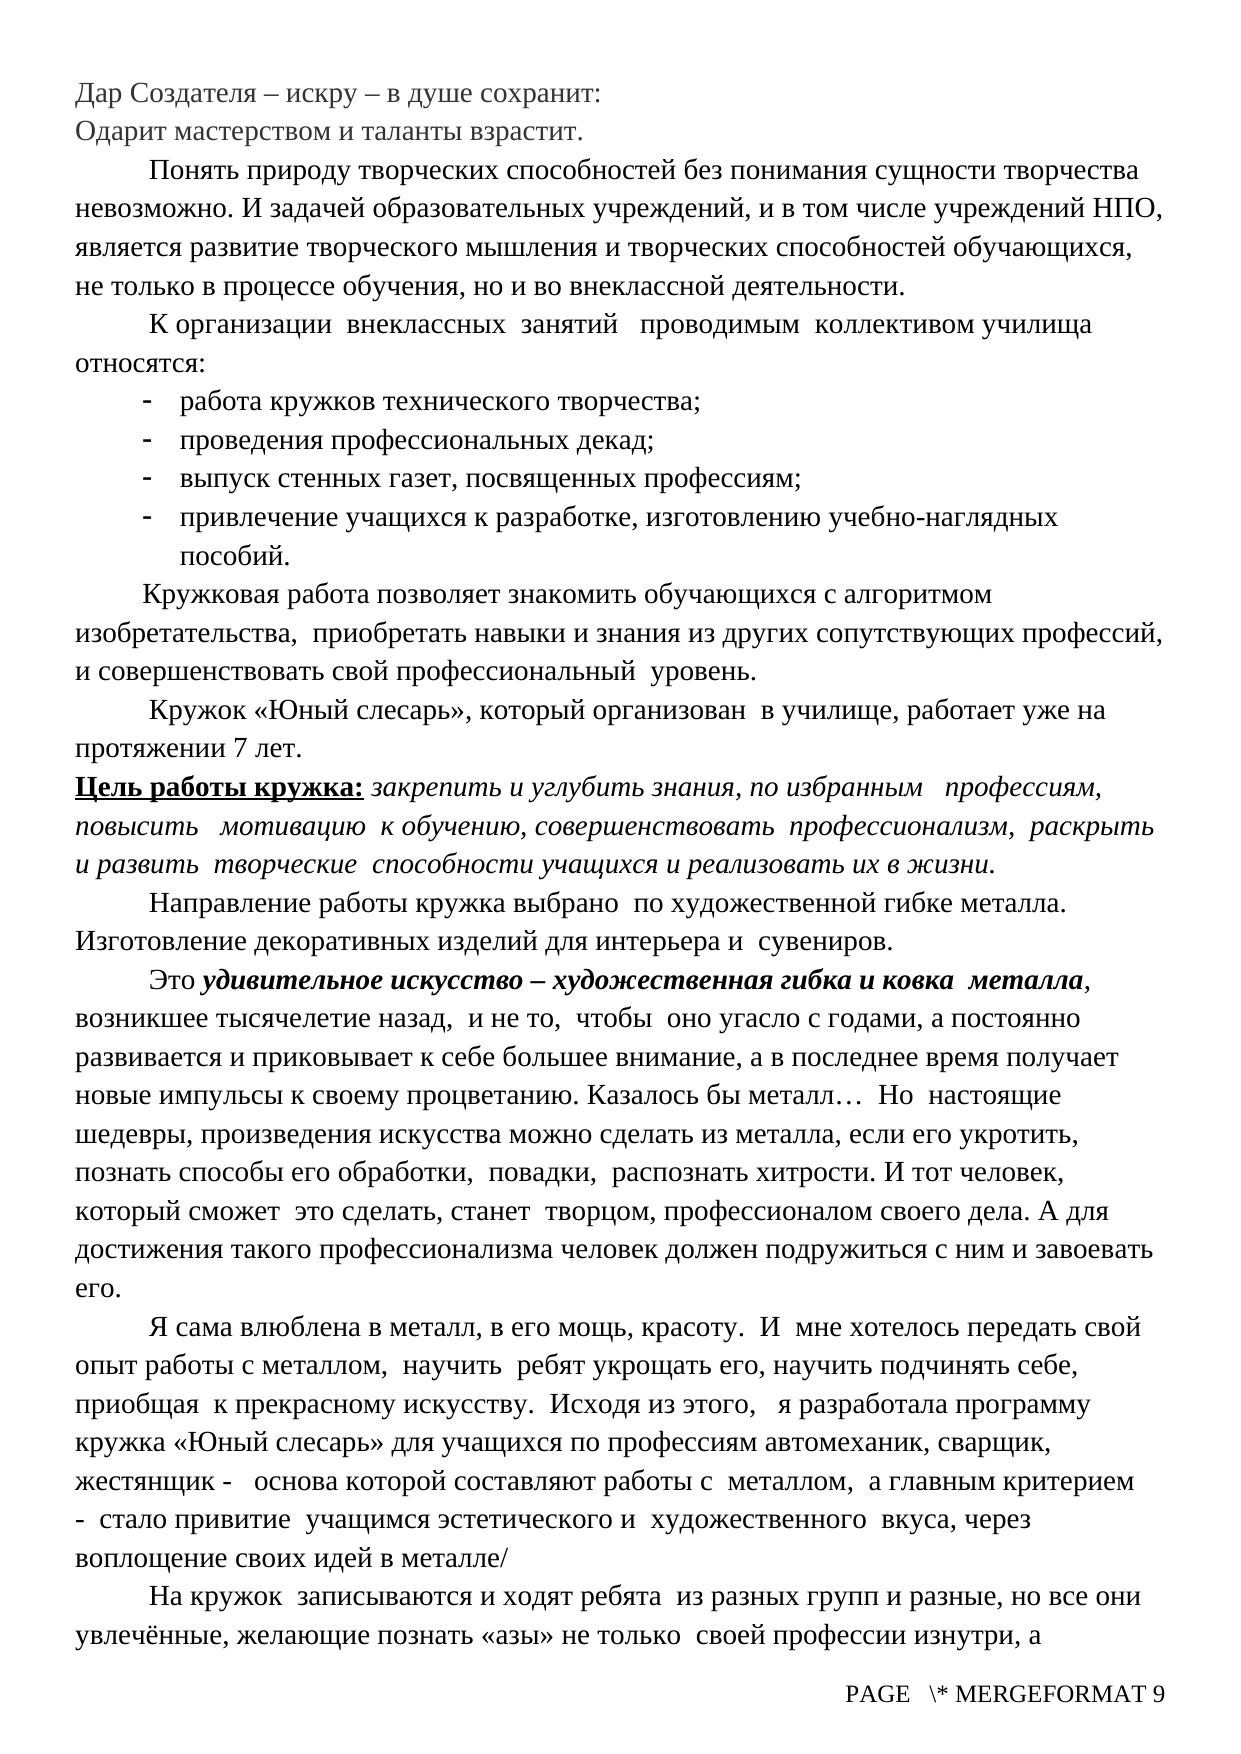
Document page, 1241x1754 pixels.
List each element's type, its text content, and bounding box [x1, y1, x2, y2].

text Цель работы кружка: закрепить и углубить знания, по избранным профессиям, повысить мотивацию к обучению, совершенствовать профессионализм, раскрыть и развить творческие способности учащихся и реализовать их в жизни. [75, 769, 1165, 880]
list работа кружков технического творчества; [142, 383, 1165, 417]
list выпуск стенных газет, посвященных профессиям; [142, 461, 1165, 494]
text Понять природу творческих способностей без понимания сущности творчества невозможно. И задачей образовательных учреждений, и в том числе учреждений НПО, является развитие творческого мышления и творческих способностей обучающихся, не только в процессе обучения, но и во внеклассной деятельности. [75, 152, 1165, 301]
text Кружок «Юный слесарь», который организован в училище, работает уже на протяжении 7 лет. [75, 692, 1165, 764]
text Направление работы кружка выбрано по художественной гибке металла. Изготовление декоративных изделий для интерьера и сувениров. [75, 885, 1165, 957]
text Я сама влюблена в металл, в его мощь, красоту. И мне хотелось передать свой опыт работы с металлом, научить ребят укрощать его, научить подчинять себе, приобщая к прекрасному искусству. Исходя из этого, я разработала программу кружка «Юный слесарь» для учащихся по профессиям автомеханик, сварщик, жестянщик - основа которой составляют работы с металлом, а главным критерием - стало привитие учащимся эстетического и художественного вкуса, через воплощение своих идей в металле/ [75, 1309, 1165, 1573]
text К организации внеклассных занятий проводимым коллективом училища относятся: [75, 306, 1165, 378]
text Кружковая работа позволяет знакомить обучающихся с алгоритмом изобретательства, приобретать навыки и знания из других сопутствующих профессий, и совершенствовать свой профессиональный уровень. [75, 576, 1165, 687]
text Это удивительное искусство – художественная гибка и ковка металла, возникшее тысячелетие назад, и не то, чтобы оно угасло с годами, а постоянно развивается и приковывает к себе большее внимание, а в последнее время получает новые импульсы к своему процветанию. Казалось бы металл… Но настоящие шедевры, произведения искусства можно сделать из металла, если его укротить, познать способы его обработки, повадки, распознать хитрости. И тот человек, который сможет это сделать, станет творцом, профессионалом своего дела. А для достижения такого профессионализма человек должен подружиться с ним и завоевать его. [75, 962, 1165, 1304]
list проведения профессиональных декад; [142, 422, 1165, 456]
list привлечение учащихся к разработке, изготовлению учебно-наглядных пособий. [142, 499, 1165, 571]
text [75, 75, 1165, 147]
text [75, 1578, 1165, 1651]
